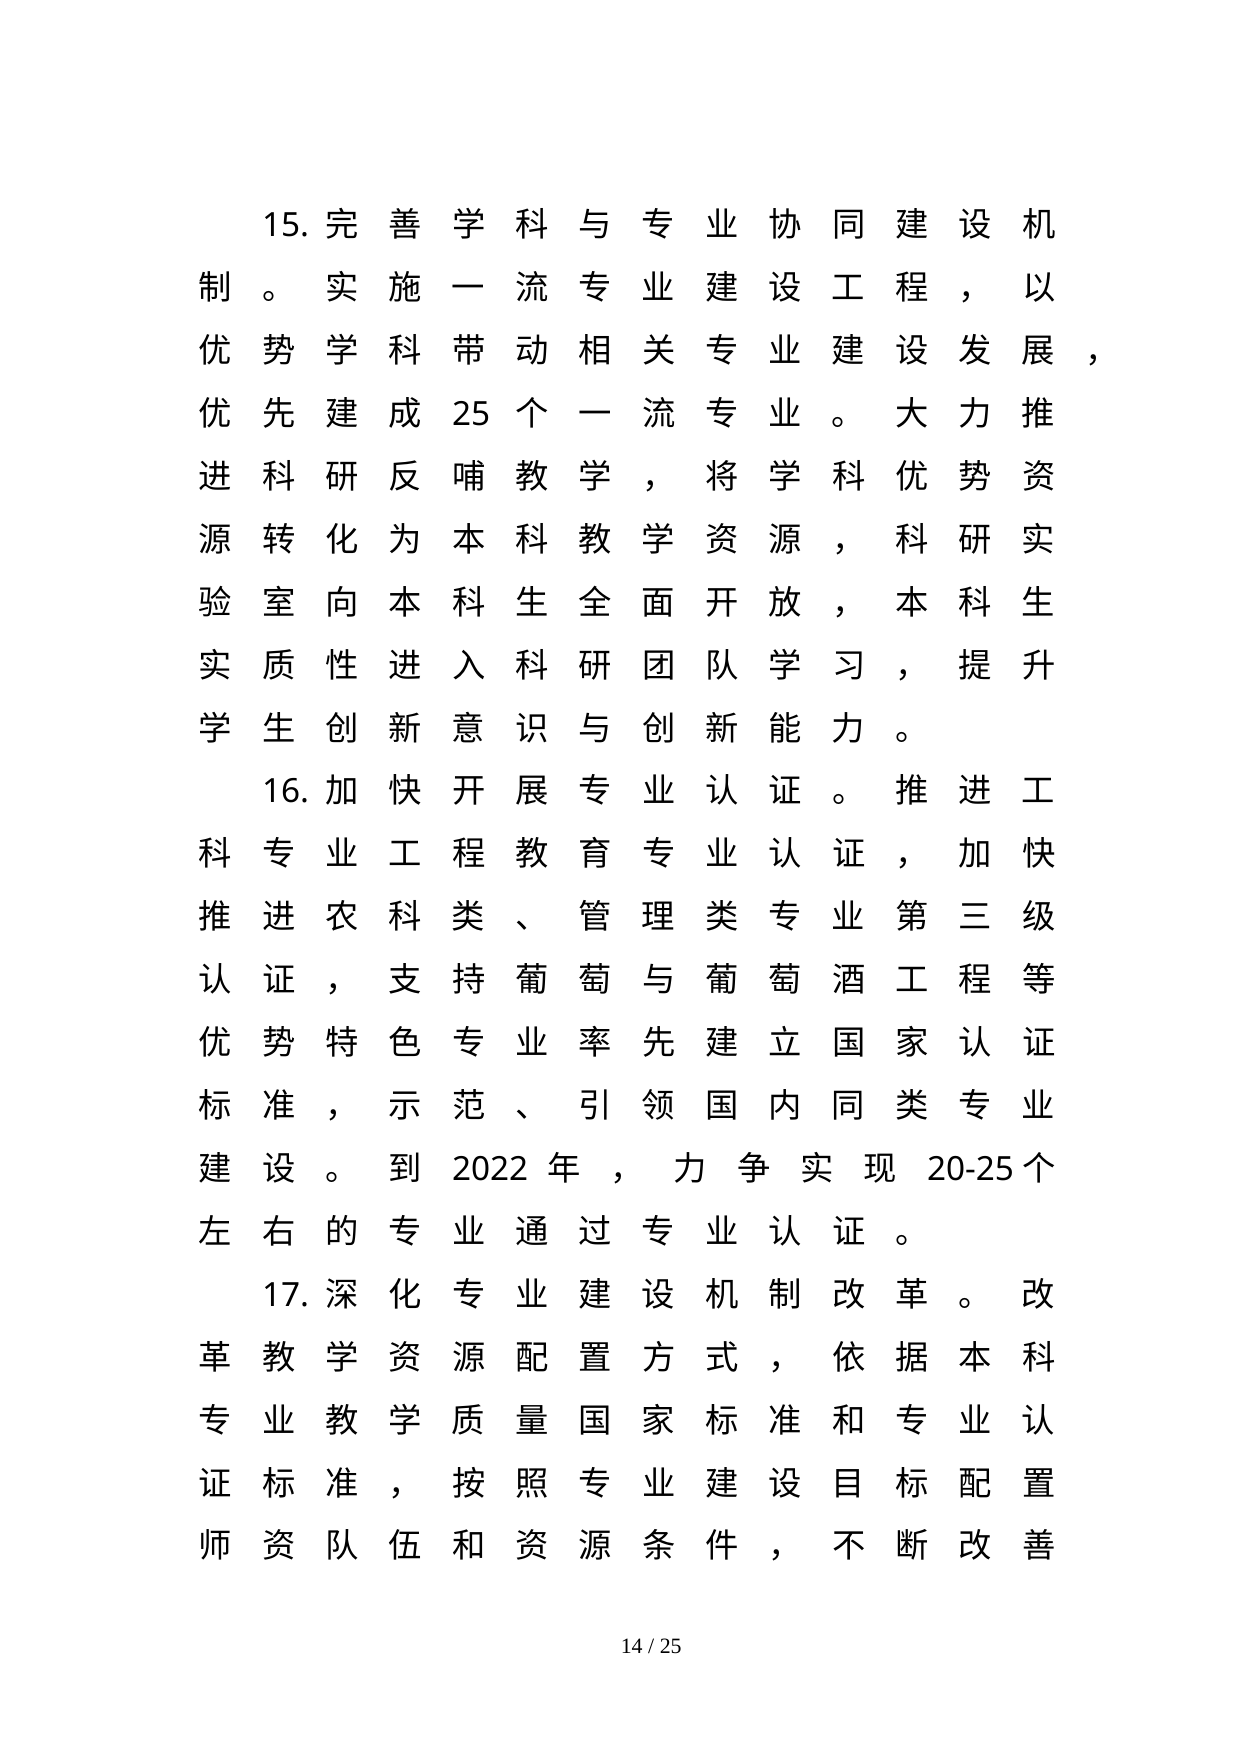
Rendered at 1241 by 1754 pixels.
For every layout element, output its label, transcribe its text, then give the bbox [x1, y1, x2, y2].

list 加快开展专业认证。推进工科专业工程教育专业认证，加快推进农科类、管理类专业第三级认证，支持葡萄与葡萄酒工程等优势特色专业率先建立国家认证标准，示范、引领国内同类专业建设。到2022年，力争实现20-25个左右的专业通过专业认证。 [174, 757, 1085, 1260]
list 完善学科与专业协同建设机制。实施一流专业建设工程，以优势学科带动相关专业建设发展，优先建成25个一流专业。大力推进科研反哺教学，将学科优势资源转化为本科教学资源，科研实验室向本科生全面开放，本科生实质性进入科研团队学习，提升学生创新意识与创新能力。 [174, 191, 1085, 757]
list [174, 1260, 1085, 1575]
